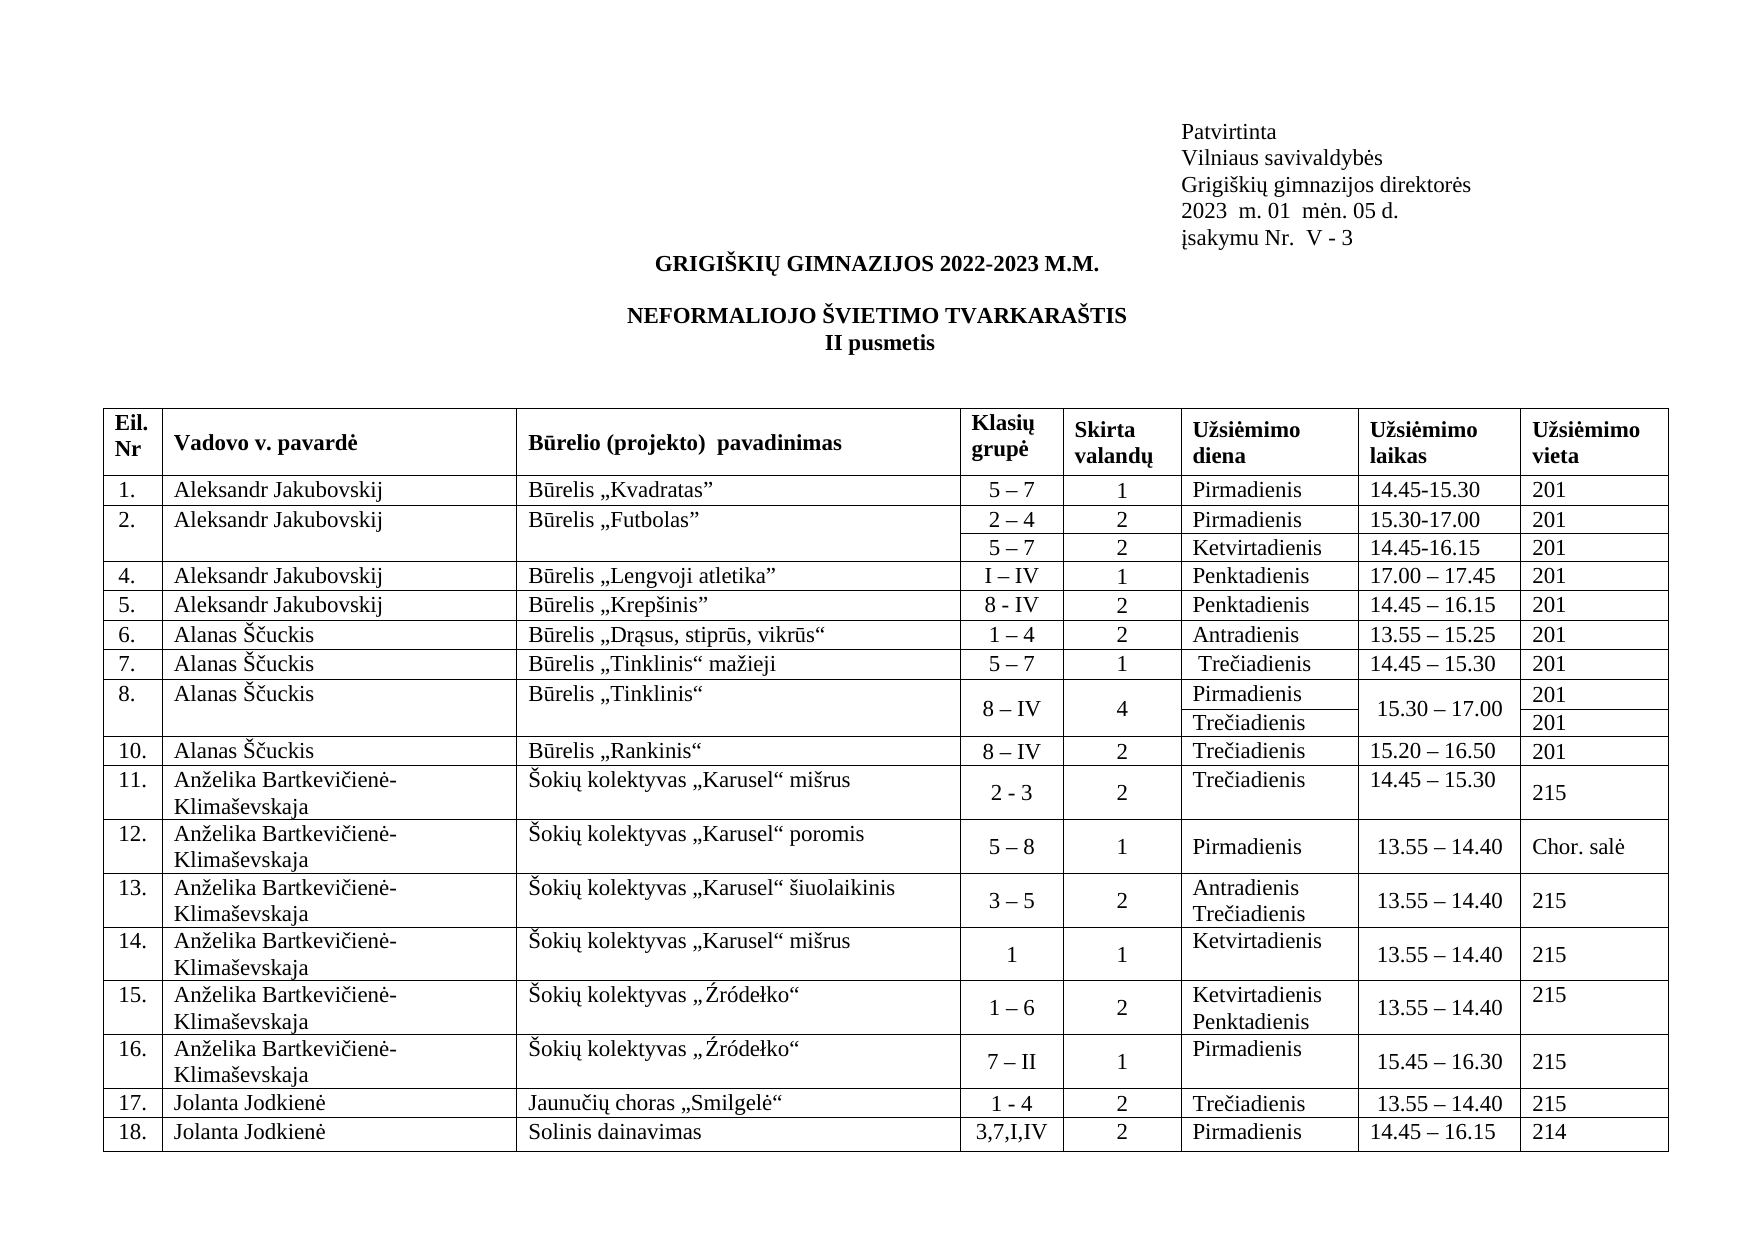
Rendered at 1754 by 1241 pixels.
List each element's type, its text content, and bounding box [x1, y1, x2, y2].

table_cell 17.00 – 17.45 [1359, 562, 1520, 590]
table_cell Anželika Bartkevičienė-Klimaševskaja [163, 874, 516, 927]
table_cell Būrelis „Kvadratas” [517, 476, 960, 504]
table_cell Pirmadienis [1182, 476, 1358, 504]
table_cell 2 – 4 [961, 506, 1063, 533]
table_cell 201 [1521, 680, 1668, 708]
table_cell [104, 650, 162, 679]
table_cell Anželika Bartkevičienė-Klimaševskaja [163, 820, 516, 873]
table_cell 14.45 – 15.30 [1359, 766, 1520, 819]
text Vilniaus savivaldybės [118, 144, 1636, 171]
table_cell Šokių kolektyvas „Karusel“ poromis [517, 820, 960, 873]
table_cell 14.45 – 15.30 [1359, 650, 1520, 679]
table_cell Būrelis „Rankinis“ [517, 737, 960, 765]
table_cell Šokių kolektyvas „Źródełko“ [517, 981, 960, 1034]
table_cell Anželika Bartkevičienė-Klimaševskaja [163, 1035, 516, 1088]
table_cell 15.30 – 17.00 [1359, 680, 1520, 736]
table_header Užsiėmimo diena [1182, 409, 1358, 475]
table_cell 13.55 – 14.40 [1359, 820, 1520, 873]
table_cell 15.45 – 16.30 [1359, 1035, 1520, 1088]
table_cell 201 [1521, 650, 1668, 679]
table_cell 2 [1064, 591, 1181, 620]
table_cell 201 [1521, 506, 1668, 533]
table_cell 3 – 5 [961, 874, 1063, 927]
table_cell Alanas Ščuckis [163, 680, 516, 736]
table_cell I – IV [961, 562, 1063, 590]
table_cell [104, 928, 162, 980]
table_cell Trečiadienis [1182, 766, 1358, 819]
table_cell Šokių kolektyvas „Karusel“ šiuolaikinis [517, 874, 960, 927]
table_cell Anželika Bartkevičienė-Klimaševskaja [163, 928, 516, 980]
table_cell 8 – IV [961, 680, 1063, 736]
table_cell [104, 737, 162, 765]
table_cell Chor. salė [1521, 820, 1668, 873]
table_cell [104, 621, 162, 649]
table_header Užsiėmimo vieta [1521, 409, 1668, 475]
table_cell Pirmadienis [1182, 506, 1358, 533]
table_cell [1182, 1118, 1358, 1151]
table_cell 1 [961, 928, 1063, 980]
table_cell 14.45-16.15 [1359, 534, 1520, 561]
table_cell 13.55 – 14.40 [1359, 1089, 1520, 1117]
table_cell [104, 820, 162, 873]
table_cell Jolanta Jodkienė [163, 1118, 516, 1151]
table_cell 5 – 8 [961, 820, 1063, 873]
table_header Vadovo v. pavardė [163, 409, 516, 475]
table_cell 2 [1064, 621, 1181, 649]
table_cell Aleksandr Jakubovskij [163, 476, 516, 504]
table_cell [104, 562, 162, 590]
table_cell 215 [1521, 1035, 1668, 1088]
table_cell Jaunučių choras „Smilgelė“ [517, 1089, 960, 1117]
table_cell [104, 506, 162, 561]
table_cell 201 [1521, 476, 1668, 504]
table_cell Solinis dainavimas [517, 1118, 960, 1151]
table_cell Aleksandr Jakubovskij [163, 591, 516, 620]
table_cell Alanas Ščuckis [163, 650, 516, 679]
table_cell 3,7,I,IV [961, 1118, 1063, 1151]
table_cell 5 – 7 [961, 534, 1063, 561]
text GRIGIŠKIŲ GIMNAZIJOS 2022-2023 M.M. [118, 250, 1636, 276]
table_header Klasių grupė [961, 409, 1063, 475]
table_cell Trečiadienis [1182, 737, 1358, 765]
table_cell Trečiadienis [1182, 650, 1358, 679]
table_cell Antradienis Trečiadienis [1182, 874, 1358, 927]
table_cell 201 [1521, 621, 1668, 649]
table_cell 1 – 4 [961, 621, 1063, 649]
table_cell Būrelis „Drąsus, stiprūs, vikrūs“ [517, 621, 960, 649]
table_cell 1 [1064, 476, 1181, 504]
table_cell 215 [1521, 874, 1668, 927]
table_cell 201 [1521, 591, 1668, 620]
table_cell Šokių kolektyvas „Źródełko“ [517, 1035, 960, 1088]
table_cell 215 [1521, 981, 1668, 1034]
table_cell 15.30-17.00 [1359, 506, 1520, 533]
table_header Skirta valandų [1064, 409, 1181, 475]
table_cell 1 [1064, 562, 1181, 590]
table_cell Ketvirtadienis Penktadienis [1182, 981, 1358, 1034]
table_cell Ketvirtadienis [1182, 534, 1358, 561]
table_cell Būrelis „Lengvoji atletika” [517, 562, 960, 590]
table_cell 5 – 7 [961, 476, 1063, 504]
table_header Būrelio (projekto) pavadinimas [517, 409, 960, 475]
table_cell Būrelis „Futbolas” [517, 506, 960, 561]
table_cell Ketvirtadienis [1182, 928, 1358, 980]
table_cell 5 – 7 [961, 650, 1063, 679]
table_cell Šokių kolektyvas „Karusel“ mišrus [517, 928, 960, 980]
table_header Užsiėmimo laikas [1359, 409, 1520, 475]
table_cell Alanas Ščuckis [163, 737, 516, 765]
table_cell [104, 981, 162, 1034]
table_cell 13.55 – 14.40 [1359, 981, 1520, 1034]
table_cell Trečiadienis [1182, 710, 1358, 736]
table_cell 15.20 – 16.50 [1359, 737, 1520, 765]
table_cell [104, 680, 162, 736]
table_cell 13.55 – 14.40 [1359, 874, 1520, 927]
table_cell 201 [1521, 534, 1668, 561]
table_cell Būrelis „Krepšinis” [517, 591, 960, 620]
text NEFORMALIOJO ŠVIETIMO TVARKARAŠTIS [118, 303, 1636, 329]
table_cell 1 [1064, 928, 1181, 980]
table_cell 7 – II [961, 1035, 1063, 1088]
table_cell 13.55 – 15.25 [1359, 621, 1520, 649]
table_cell 2 - 3 [961, 766, 1063, 819]
table_cell 2 [1064, 534, 1181, 561]
text įsakymu Nr. V - 3 [118, 223, 1636, 250]
table_cell Penktadienis [1182, 591, 1358, 620]
table_cell 201 [1521, 737, 1668, 765]
table_header Eil. Nr [104, 409, 162, 475]
table_cell 215 [1521, 1089, 1668, 1117]
table_cell 2 [1064, 981, 1181, 1034]
table_cell 14.45 – 16.15 [1359, 1118, 1520, 1151]
table_cell [104, 1118, 162, 1151]
table_cell Antradienis [1182, 621, 1358, 649]
table_cell Šokių kolektyvas „Karusel“ mišrus [517, 766, 960, 819]
table_cell [104, 591, 162, 620]
table_cell 4 [1064, 680, 1181, 736]
table_cell [104, 476, 162, 504]
table_cell Jolanta Jodkienė [163, 1089, 516, 1117]
table_cell 2 [1064, 506, 1181, 533]
table_cell 1 [1064, 1035, 1181, 1088]
table_cell 8 – IV [961, 737, 1063, 765]
table_cell 1 [1064, 650, 1181, 679]
table_cell [104, 874, 162, 927]
table_cell 215 [1521, 766, 1668, 819]
table_cell 2 [1064, 766, 1181, 819]
table_cell 8 - IV [961, 591, 1063, 620]
table_cell 2 [1064, 1118, 1181, 1151]
table_cell 201 [1521, 562, 1668, 590]
table_cell 214 [1521, 1118, 1668, 1151]
table_cell 215 [1521, 928, 1668, 980]
table_cell Būrelis „Tinklinis“ mažieji [517, 650, 960, 679]
table_cell Pirmadienis [1182, 820, 1358, 873]
table_cell Būrelis „Tinklinis“ [517, 680, 960, 736]
table_cell 1 - 4 [961, 1089, 1063, 1117]
table_cell Aleksandr Jakubovskij [163, 562, 516, 590]
text Patvirtinta [118, 118, 1636, 144]
text 2023 m. 01 mėn. 05 d. [118, 197, 1636, 223]
table_cell Trečiadienis [1182, 1089, 1358, 1117]
table_cell 201 [1521, 710, 1668, 736]
table_cell [104, 1089, 162, 1117]
table_cell Anželika Bartkevičienė-Klimaševskaja [163, 981, 516, 1034]
table_cell Penktadienis [1182, 562, 1358, 590]
table_cell 13.55 – 14.40 [1359, 928, 1520, 980]
table_cell [104, 1035, 162, 1088]
text Grigiškių gimnazijos direktorės [118, 171, 1636, 197]
table_cell 2 [1064, 737, 1181, 765]
text II pusmetis [118, 329, 1636, 355]
table_cell Alanas Ščuckis [163, 621, 516, 649]
table_cell 1 – 6 [961, 981, 1063, 1034]
table_cell 2 [1064, 1089, 1181, 1117]
table_cell Anželika Bartkevičienė-Klimaševskaja [163, 766, 516, 819]
table_cell 14.45-15.30 [1359, 476, 1520, 504]
table_cell Pirmadienis [1182, 680, 1358, 708]
table_cell Pirmadienis [1182, 1035, 1358, 1088]
table_cell 2 [1064, 874, 1181, 927]
table_cell 14.45 – 16.15 [1359, 591, 1520, 620]
table_cell Aleksandr Jakubovskij [163, 506, 516, 561]
table_cell [104, 766, 162, 819]
table_cell 1 [1064, 820, 1181, 873]
